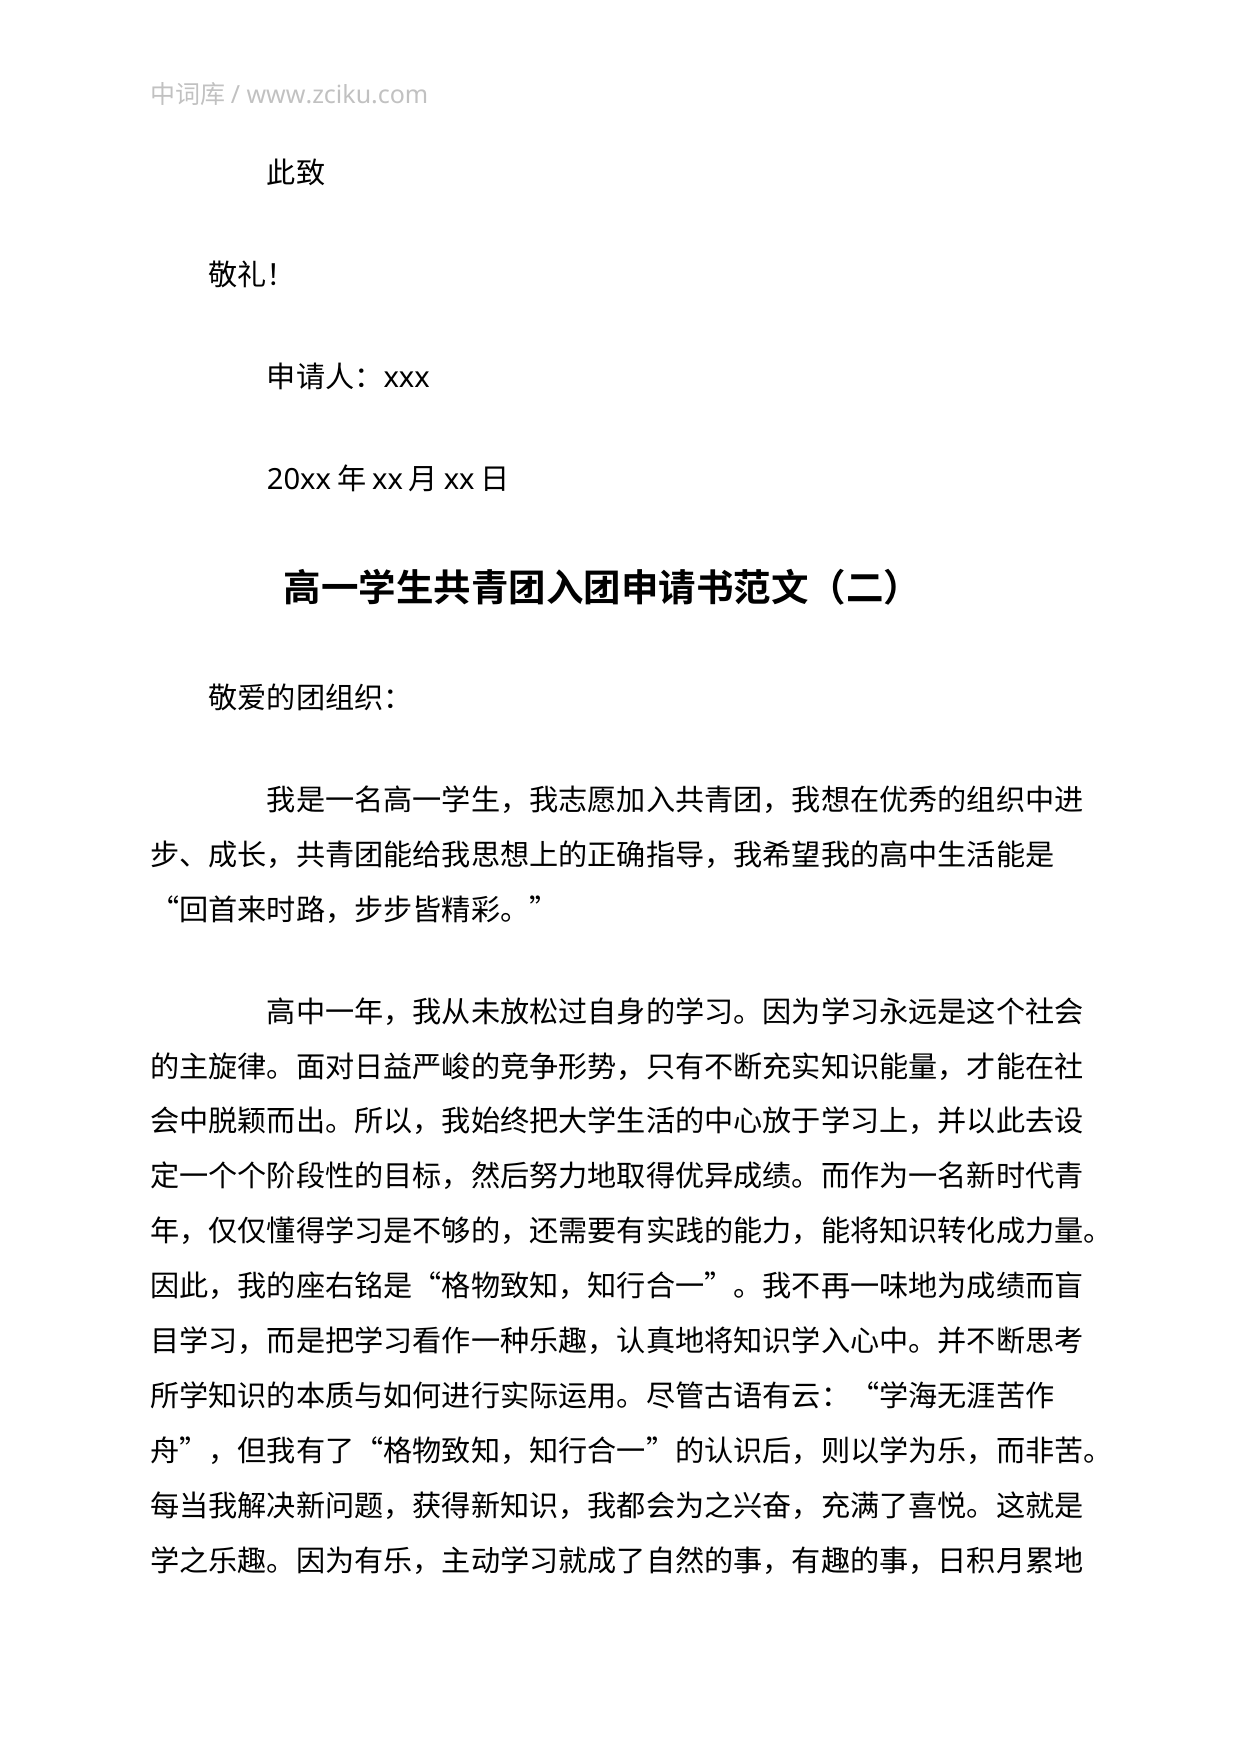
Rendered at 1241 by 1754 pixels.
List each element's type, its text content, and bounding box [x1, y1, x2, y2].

text 敬礼！ [150, 252, 1090, 294]
text 20xx年xx月xx日 [150, 456, 1090, 498]
text 此致 [150, 150, 1090, 192]
text 高一学生共青团入团申请书范文（二） [150, 557, 1090, 612]
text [150, 988, 1090, 1579]
text 我是一名高一学生，我志愿加入共青团，我想在优秀的组织中进步、成长，共青团能给我思想上的正确指导，我希望我的高中生活能是“回首来时路，步步皆精彩。” [150, 777, 1090, 929]
text 敬爱的团组织： [150, 675, 1090, 717]
text 申请人：xxx [150, 353, 1090, 396]
